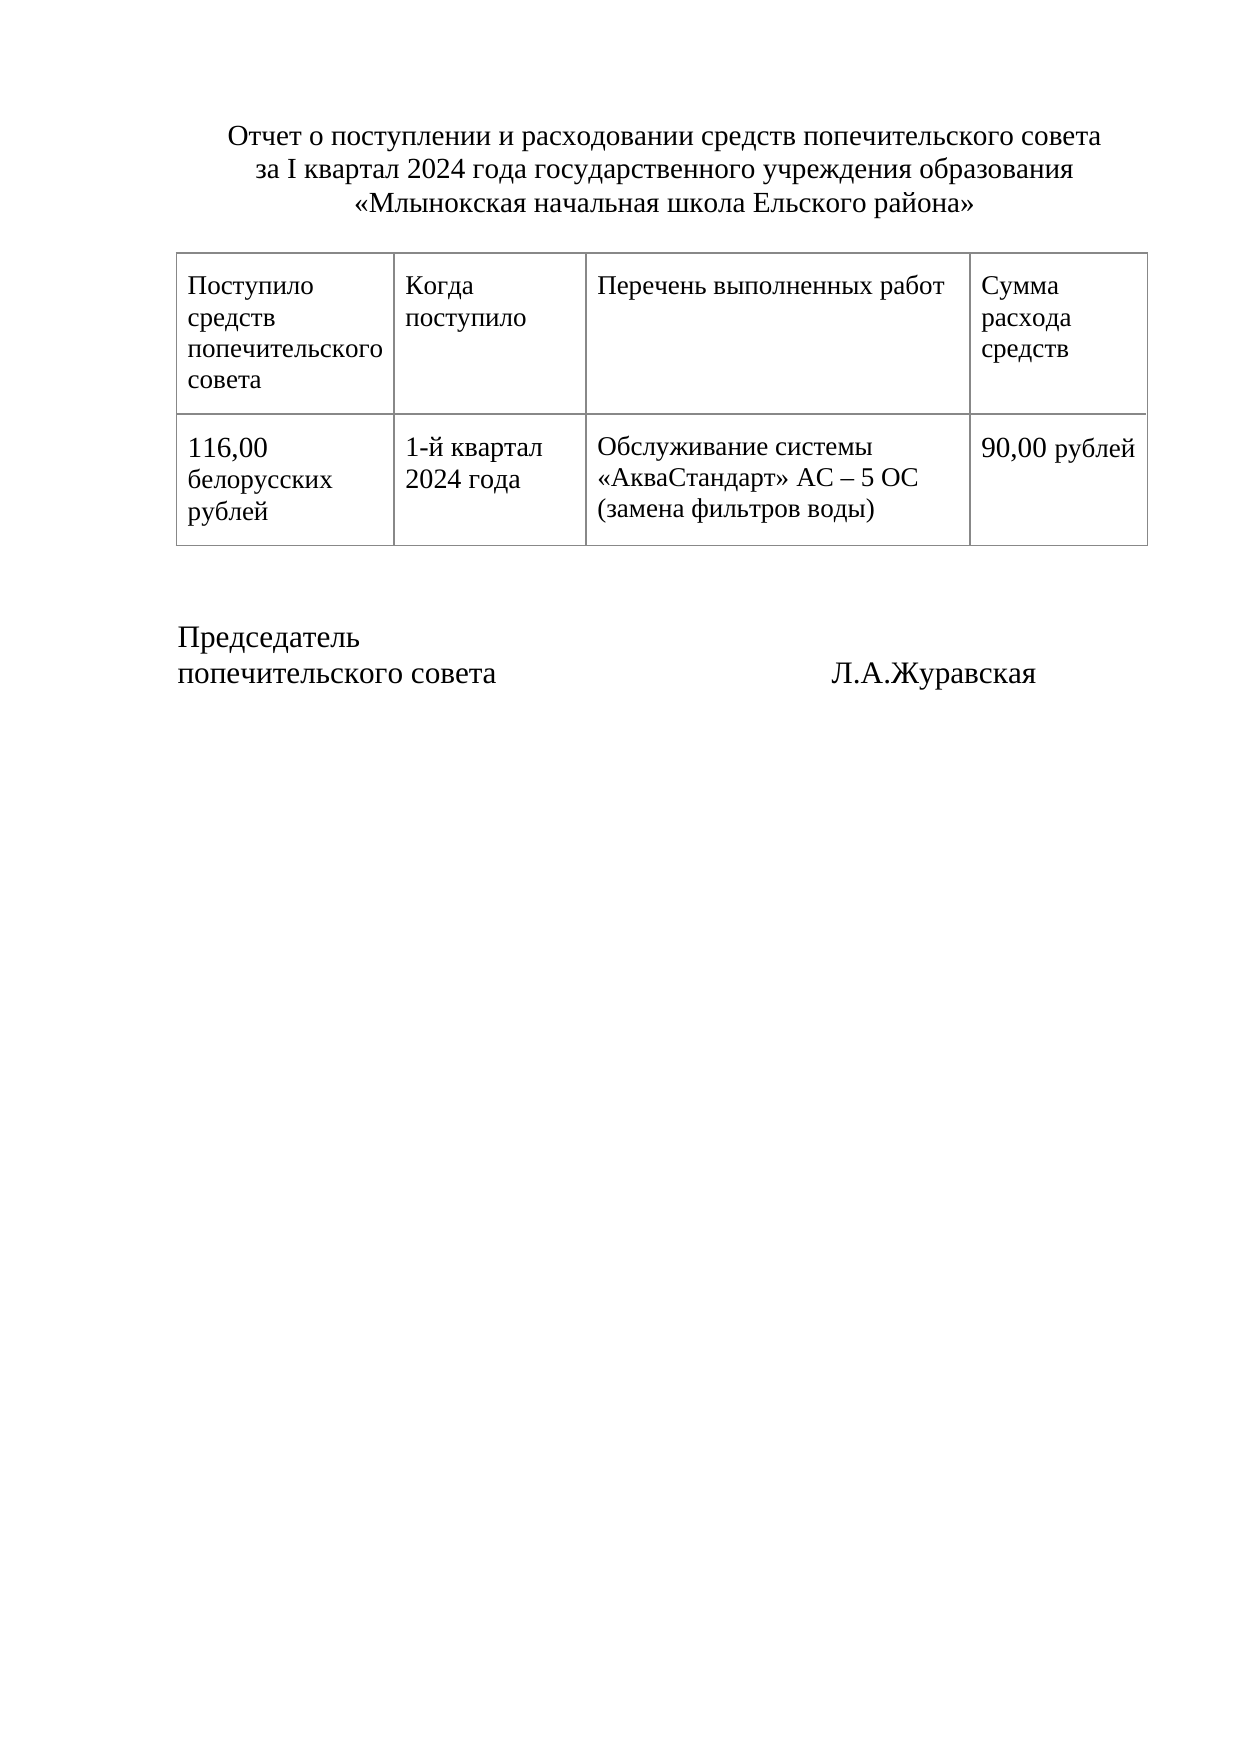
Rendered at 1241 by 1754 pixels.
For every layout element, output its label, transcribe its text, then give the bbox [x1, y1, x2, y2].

table_cell 116,00 белорусских рублей [177, 415, 393, 544]
table_cell 1-й квартал 2024 года [395, 415, 585, 544]
text «Млынокская начальная школа Ельского района» [177, 185, 1152, 219]
text попечительского совета Л.А.Журавская [177, 654, 1152, 690]
text Председатель [177, 618, 1152, 654]
table_header Поступило средств попечительского совета [177, 254, 393, 413]
table_cell 90,00 рублей [971, 413, 1147, 544]
text за І квартал 2024 года государственного учреждения образования [177, 152, 1152, 185]
table_header Сумма расхода средств [971, 254, 1147, 413]
table_header Перечень выполненных работ [587, 254, 969, 413]
table_cell Обслуживание системы «АкваСтандарт» АС – 5 ОС (замена фильтров воды) [587, 415, 969, 544]
text Отчет о поступлении и расходовании средств попечительского совета [177, 118, 1152, 152]
table_header Когда поступило [395, 254, 585, 413]
